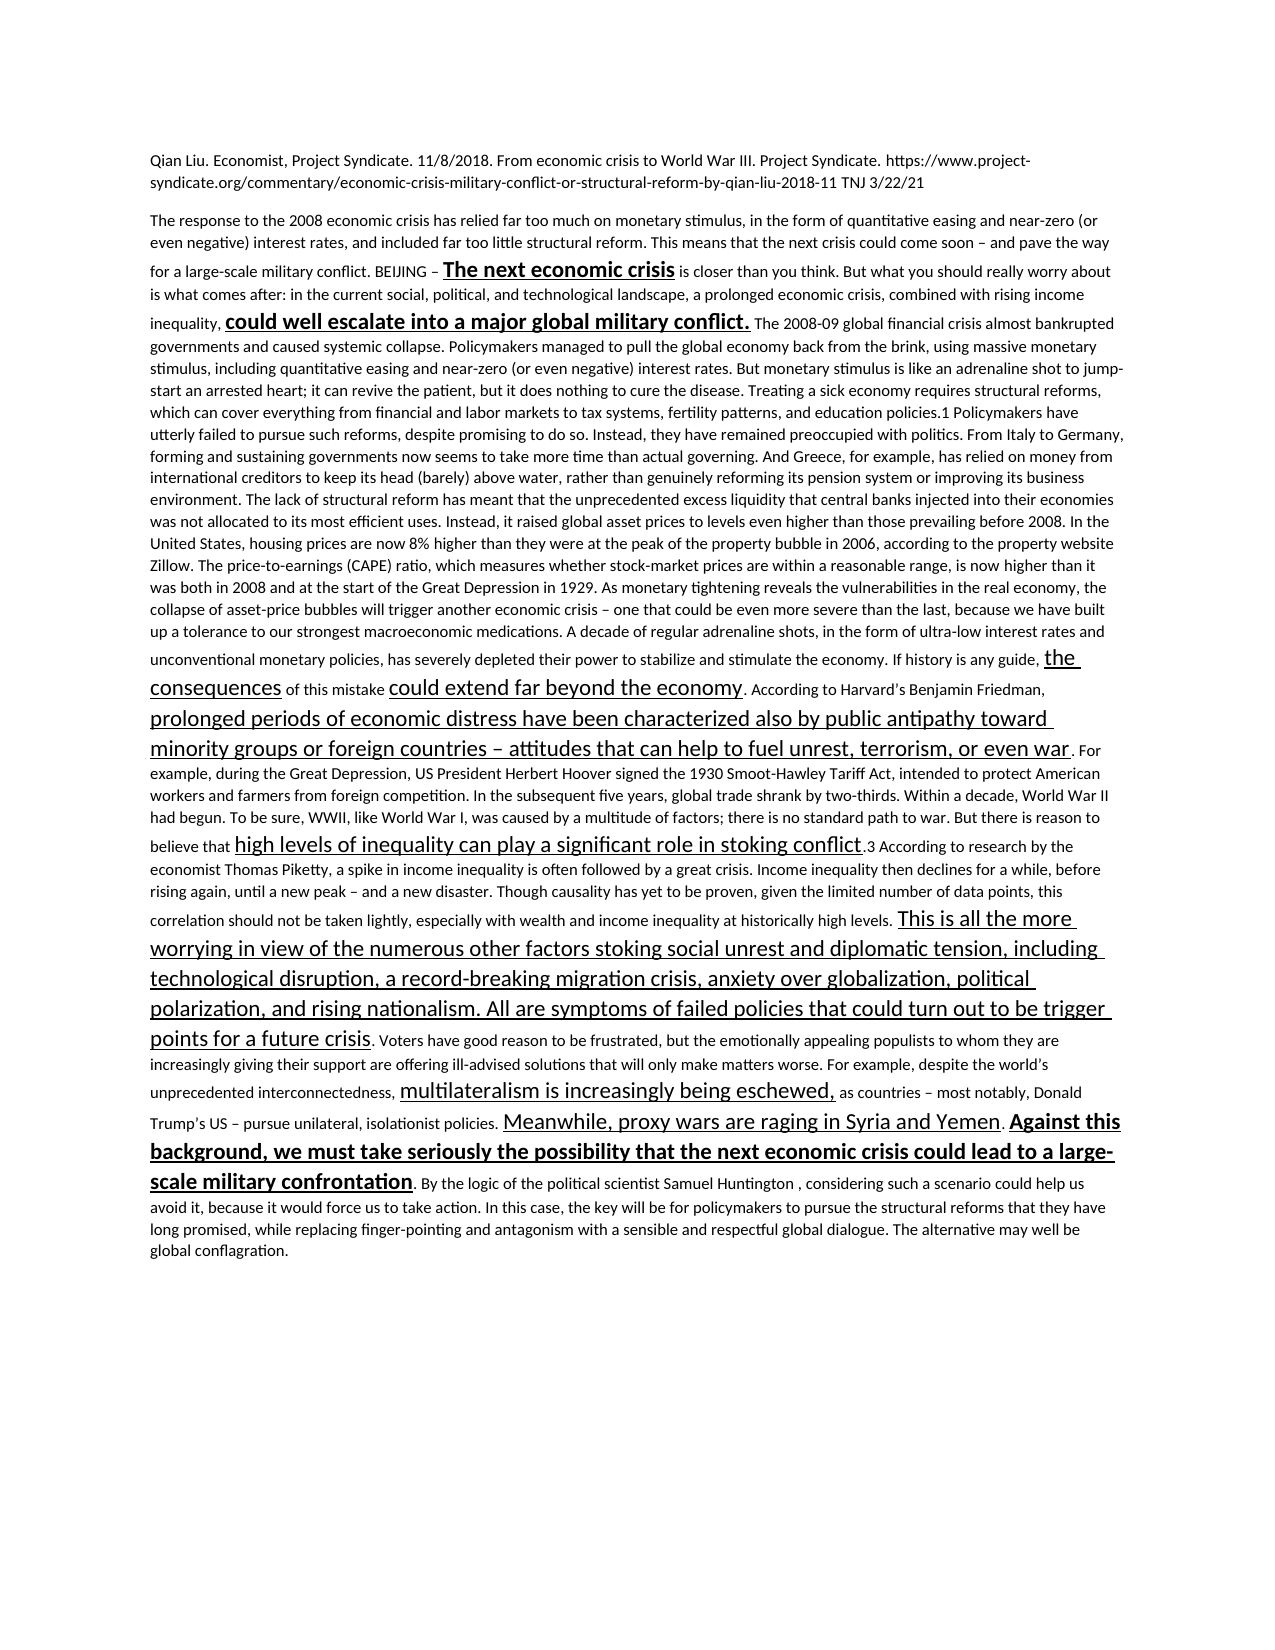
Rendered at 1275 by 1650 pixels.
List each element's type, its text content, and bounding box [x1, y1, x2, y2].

text The response to the 2008 economic crisis has relied far too much on monetary stimulus, in the form of quantitative easing and near-zero (or even negative) interest rates, and included far too little structural reform. This means that the next crisis could come soon – and pave the way for a large-scale military conflict. BEIJING – The next economic crisis is closer than you think. But what you should really worry about is what comes after: in the current social, political, and technological landscape, a prolonged economic crisis, combined with rising income inequality, could well escalate into a major global military conflict. The 2008-09 global financial crisis almost bankrupted governments and caused systemic collapse. Policymakers managed to pull the global economy back from the brink, using massive monetary stimulus, including quantitative easing and near-zero (or even negative) interest rates. But monetary stimulus is like an adrenaline shot to jump-start an arrested heart; it can revive the patient, but it does nothing to cure the disease. Treating a sick economy requires structural reforms, which can cover everything from financial and labor markets to tax systems, fertility patterns, and education policies.1 Policymakers have utterly failed to pursue such reforms, despite promising to do so. Instead, they have remained preoccupied with politics. From Italy to Germany, forming and sustaining governments now seems to take more time than actual governing. And Greece, for example, has relied on money from international creditors to keep its head (barely) above water, rather than genuinely reforming its pension system or improving its business environment. The lack of structural reform has meant that the unprecedented excess liquidity that central banks injected into their economies was not allocated to its most efficient uses. Instead, it raised global asset prices to levels even higher than those prevailing before 2008. In the United States, housing prices are now 8% higher than they were at the peak of the property bubble in 2006, according to the property website Zillow. The price-to-earnings (CAPE) ratio, which measures whether stock-market prices are within a reasonable range, is now higher than it was both in 2008 and at the start of the Great Depression in 1929. As monetary tightening reveals the vulnerabilities in the real economy, the collapse of asset-price bubbles will trigger another economic crisis – one that could be even more severe than the last, because we have built up a tolerance to our strongest macroeconomic medications. A decade of regular adrenaline shots, in the form of ultra-low interest rates and unconventional monetary policies, has severely depleted their power to stabilize and stimulate the economy. If history is any guide, the consequences of this mistake could extend far beyond the economy. According to Harvard’s Benjamin Friedman, prolonged periods of economic distress have been characterized also by public antipathy toward minority groups or foreign countries – attitudes that can help to fuel unrest, terrorism, or even war. For example, during the Great Depression, US President Herbert Hoover signed the 1930 Smoot-Hawley Tariff Act, intended to protect American workers and farmers from foreign competition. In the subsequent five years, global trade shrank by two-thirds. Within a decade, World War II had begun. To be sure, WWII, like World War I, was caused by a multitude of factors; there is no standard path to war. But there is reason to believe that high levels of inequality can play a significant role in stoking conflict.3 According to research by the economist Thomas Piketty, a spike in income inequality is often followed by a great crisis. Income inequality then declines for a while, before rising again, until a new peak – and a new disaster. Though causality has yet to be proven, given the limited number of data points, this correlation should not be taken lightly, especially with wealth and income inequality at historically high levels. This is all the more worrying in view of the numerous other factors stoking social unrest and diplomatic tension, including technological disruption, a record-breaking migration crisis, anxiety over globalization, political polarization, and rising nationalism. All are symptoms of failed policies that could turn out to be trigger points for a future crisis. Voters have good reason to be frustrated, but the emotionally appealing populists to whom they are increasingly giving their support are offering ill-advised solutions that will only make matters worse. For example, despite the world’s unprecedented interconnectedness, multilateralism is increasingly being eschewed, as countries – most notably, Donald Trump’s US – pursue unilateral, isolationist policies. Meanwhile, proxy wars are raging in Syria and Yemen. Against this background, we must take seriously the possibility that the next economic crisis could lead to a large-scale military confrontation. By the logic of the political scientist Samuel Huntington , considering such a scenario could help us avoid it, because it would force us to take action. In this case, the key will be for policymakers to pursue the structural reforms that they have long promised, while replacing finger-pointing and antagonism with a sensible and respectful global dialogue. The alternative may well be global conflagration. [150, 210, 1125, 1261]
text Qian Liu. Economist, Project Syndicate. 11/8/2018. From economic crisis to World War III. Project Syndicate. https://www.project-syndicate.org/commentary/economic-crisis-military-conflict-or-structural-reform-by-qian-liu-2018-11 TNJ 3/22/21 [150, 150, 1125, 192]
